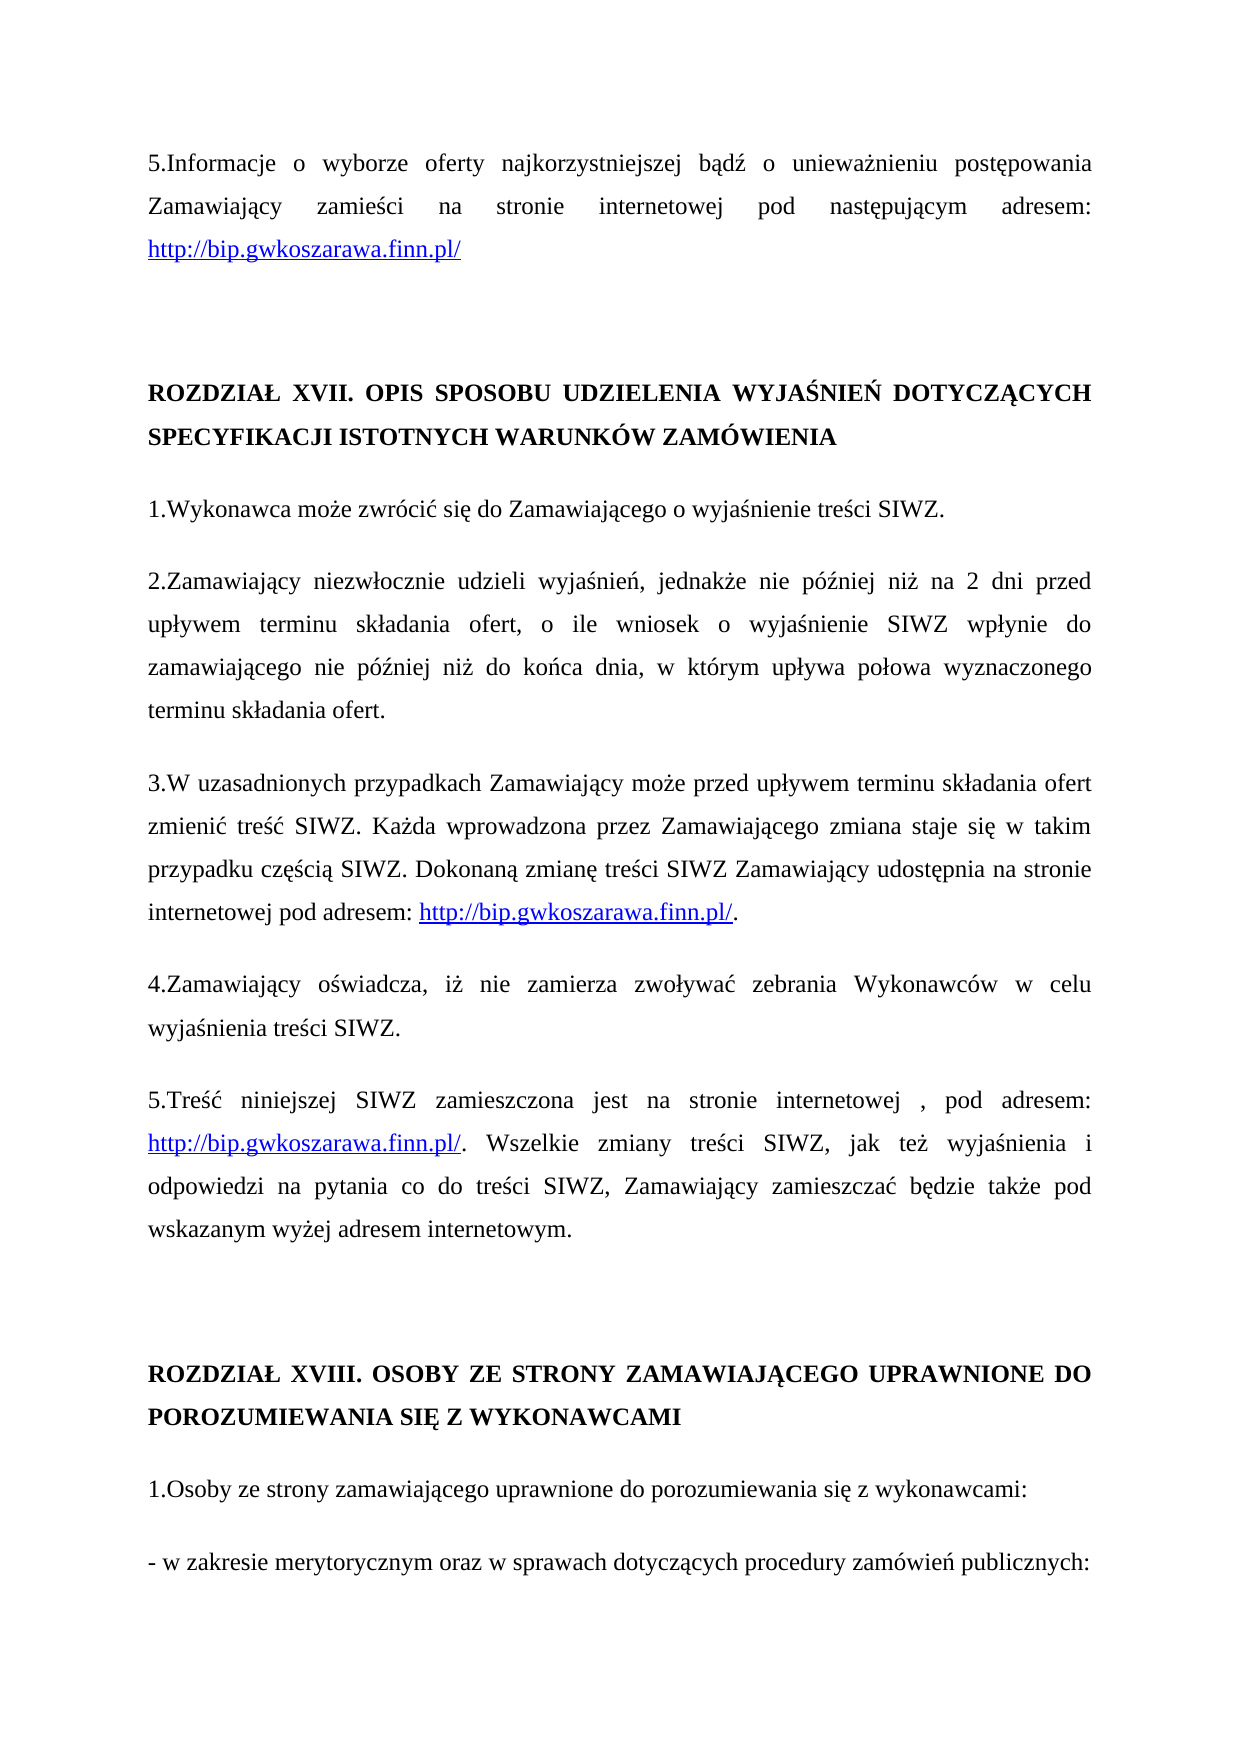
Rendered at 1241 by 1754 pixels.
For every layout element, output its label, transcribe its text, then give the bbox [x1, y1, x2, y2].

text 3.W uzasadnionych przypadkach Zamawiający może przed upływem terminu składania ofert zmienić treść SIWZ. Każda wprowadzona przez Zamawiającego zmiana staje się w takim przypadku częścią SIWZ. Dokonaną zmianę treści SIWZ Zamawiający udostępnia na stronie internetowej pod adresem: http://bip.gwkoszarawa.finn.pl/. [148, 768, 1093, 926]
text ROZDZIAŁ XVIII. OSOBY ZE STRONY ZAMAWIAJĄCEGO UPRAWNIONE DO POROZUMIEWANIA SIĘ Z WYKONAWCAMI [148, 1359, 1093, 1431]
text 1.Osoby ze strony zamawiającego uprawnione do porozumiewania się z wykonawcami: [148, 1474, 1093, 1503]
text ROZDZIAŁ XVII. OPIS SPOSOBU UDZIELENIA WYJAŚNIEŃ DOTYCZĄCYCH SPECYFIKACJI ISTOTNYCH WARUNKÓW ZAMÓWIENIA [148, 378, 1093, 450]
text 1.Wykonawca może zwrócić się do Zamawiającego o wyjaśnienie treści SIWZ. [148, 494, 1093, 523]
text 2.Zamawiający niezwłocznie udzieli wyjaśnień, jednakże nie później niż na 2 dni przed upływem terminu składania ofert, o ile wniosek o wyjaśnienie SIWZ wpłynie do zamawiającego nie później niż do końca dnia, w którym upływa połowa wyznaczonego terminu składania ofert. [148, 566, 1093, 724]
text - w zakresie merytorycznym oraz w sprawach dotyczących procedury zamówień publicznych: [148, 1547, 1093, 1575]
text 5.Informacje o wyborze oferty najkorzystniejszej bądź o unieważnieniu postępowania Zamawiający zamieści na stronie internetowej pod następującym adresem: http://bip.gwkoszarawa.finn.pl/ [148, 148, 1093, 263]
text 5.Treść niniejszej SIWZ zamieszczona jest na stronie internetowej , pod adresem: http://bip.gwkoszarawa.finn.pl/. Wszelkie zmiany treści SIWZ, jak też wyjaśnienia i odpowiedzi na pytania co do treści SIWZ, Zamawiający zamieszczać będzie także pod wskazanym wyżej adresem internetowym. [148, 1085, 1093, 1243]
text 4.Zamawiający oświadcza, iż nie zamierza zwoływać zebrania Wykonawców w celu wyjaśnienia treści SIWZ. [148, 969, 1093, 1041]
